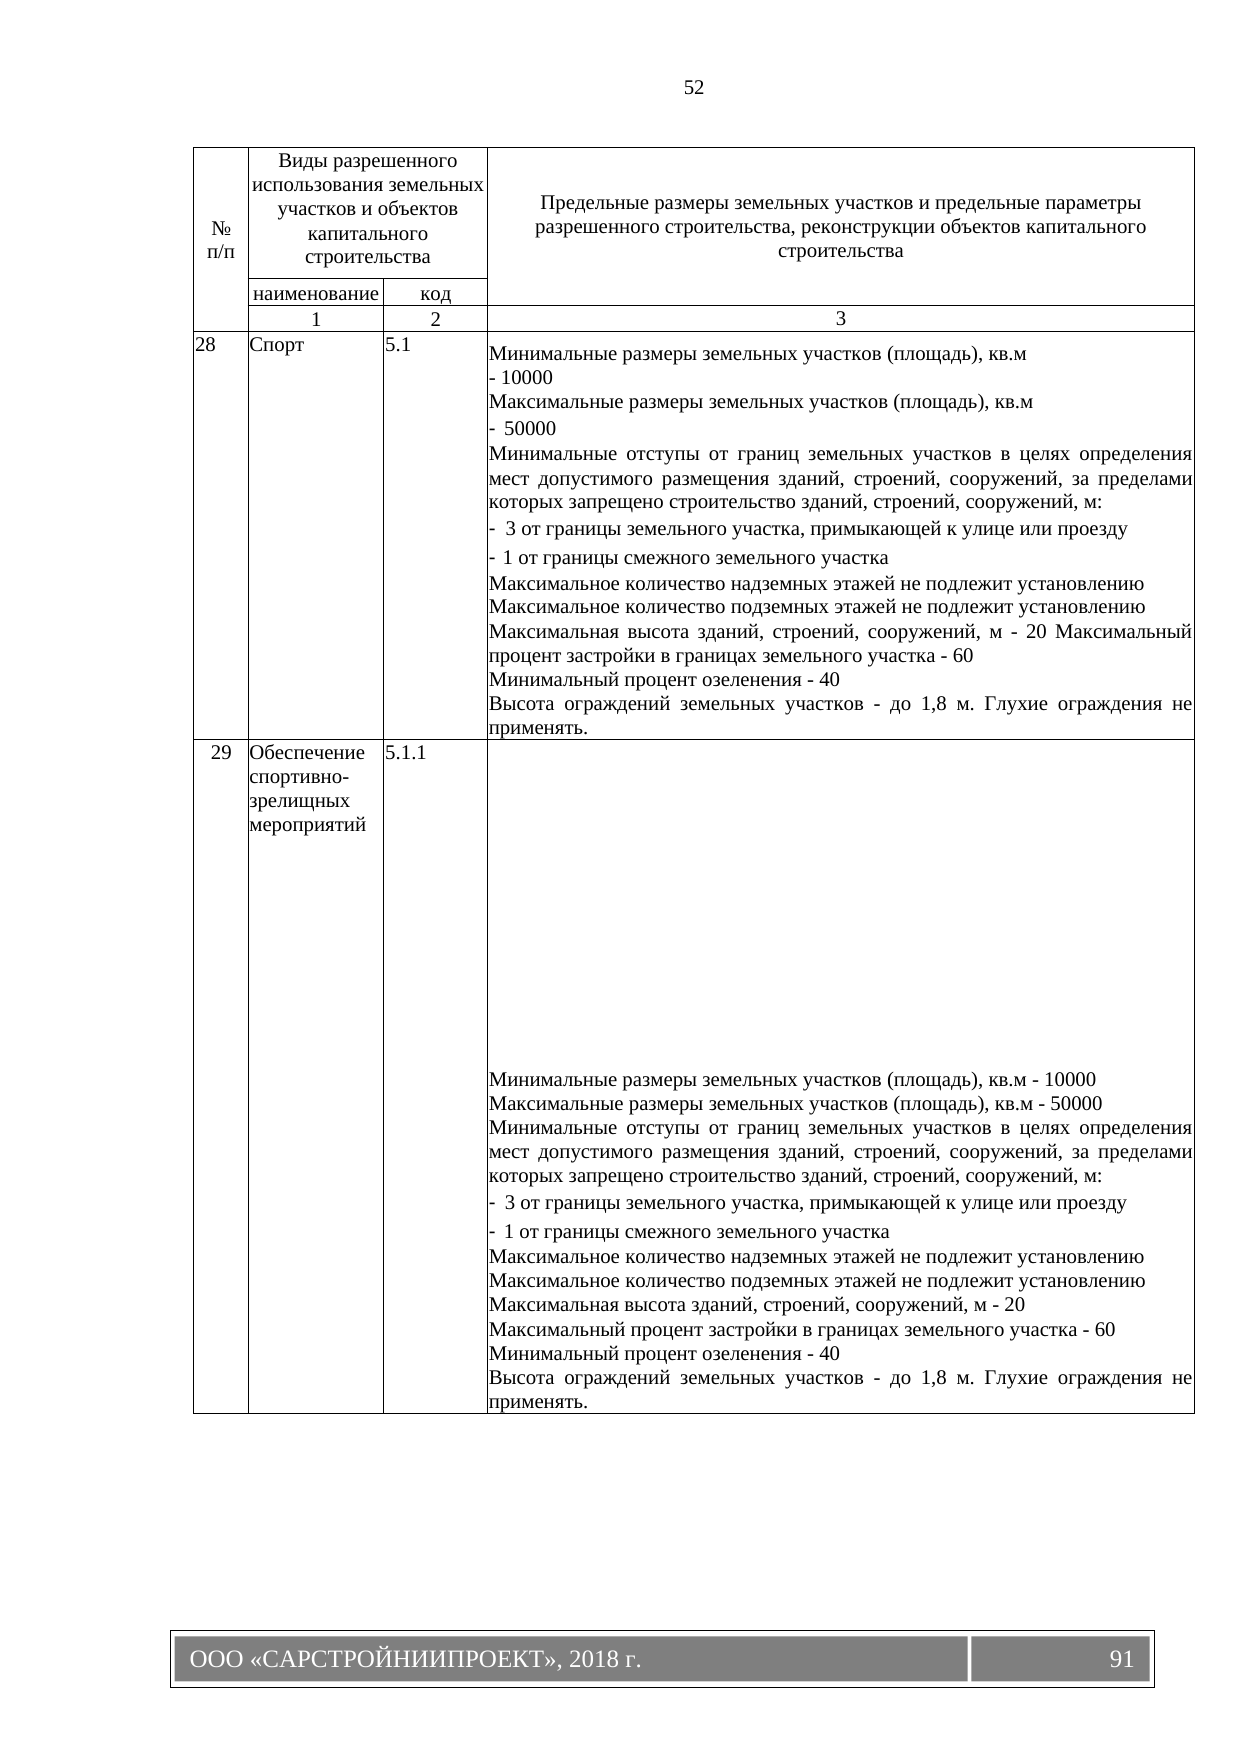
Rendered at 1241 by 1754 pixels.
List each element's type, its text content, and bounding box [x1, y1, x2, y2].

table_cell наименование [249, 279, 383, 305]
table_cell 3 [488, 306, 1194, 331]
table_cell 5.1.1 [384, 740, 487, 1413]
table_header Предельные размеры земельных участков и предельные параметры разрешенного строительства, реконструкции объектов капитального строительства [488, 148, 1194, 305]
table_cell Минимальные размеры земельных участков (площадь), кв.м - 10000 Максимальные размеры земельных участков (площадь), кв.м 50000 Минимальные отступы от границ земельных участков в целях определения мест допустимого размещения зданий, строений, сооружений, за пределами которых запрещено строительство зданий, строений, сооружений, м: 3 от границы земельного участка, примыкающей к улице или проезду 1 от границы смежного земельного участка Максимальное количество надземных этажей не подлежит установлению Максимальное количество подземных этажей не подлежит установлению Максимальная высота зданий, строений, сооружений, м - 20 Максимальный процент застройки в границах земельного участка - 60 Минимальный процент озеленения - 40 Высота ограждений земельных участков - до 1,8 м. Глухие ограждения не применять. [488, 332, 1194, 739]
table_cell Обеспечение спортивнозрелищных мероприятий [249, 740, 383, 1413]
table_header № п/п [194, 148, 248, 331]
table_cell 28 [194, 332, 248, 739]
table_cell Минимальные размеры земельных участков (площадь), кв.м - 10000 Максимальные размеры земельных участков (площадь), кв.м - 50000 Минимальные отступы от границ земельных участков в целях определения мест допустимого размещения зданий, строений, сооружений, за пределами которых запрещено строительство зданий, строений, сооружений, м: 3 от границы земельного участка, примыкающей к улице или проезду 1 от границы смежного земельного участка Максимальное количество надземных этажей не подлежит установлению Максимальное количество подземных этажей не подлежит установлению Максимальная высота зданий, строений, сооружений, м - 20 Максимальный процент застройки в границах земельного участка - 60 Минимальный процент озеленения - 40 Высота ограждений земельных участков - до 1,8 м. Глухие ограждения не применять. [488, 740, 1194, 1413]
table_cell 29 [194, 740, 248, 1413]
table_cell 1 [249, 306, 383, 331]
table_cell код [384, 279, 487, 305]
table_cell 2 [384, 306, 487, 331]
table_cell Спорт [249, 332, 383, 739]
table_cell 5.1 [384, 332, 487, 739]
table_header Виды разрешенного использования земельных участков и объектов капитального строительства [249, 148, 487, 278]
